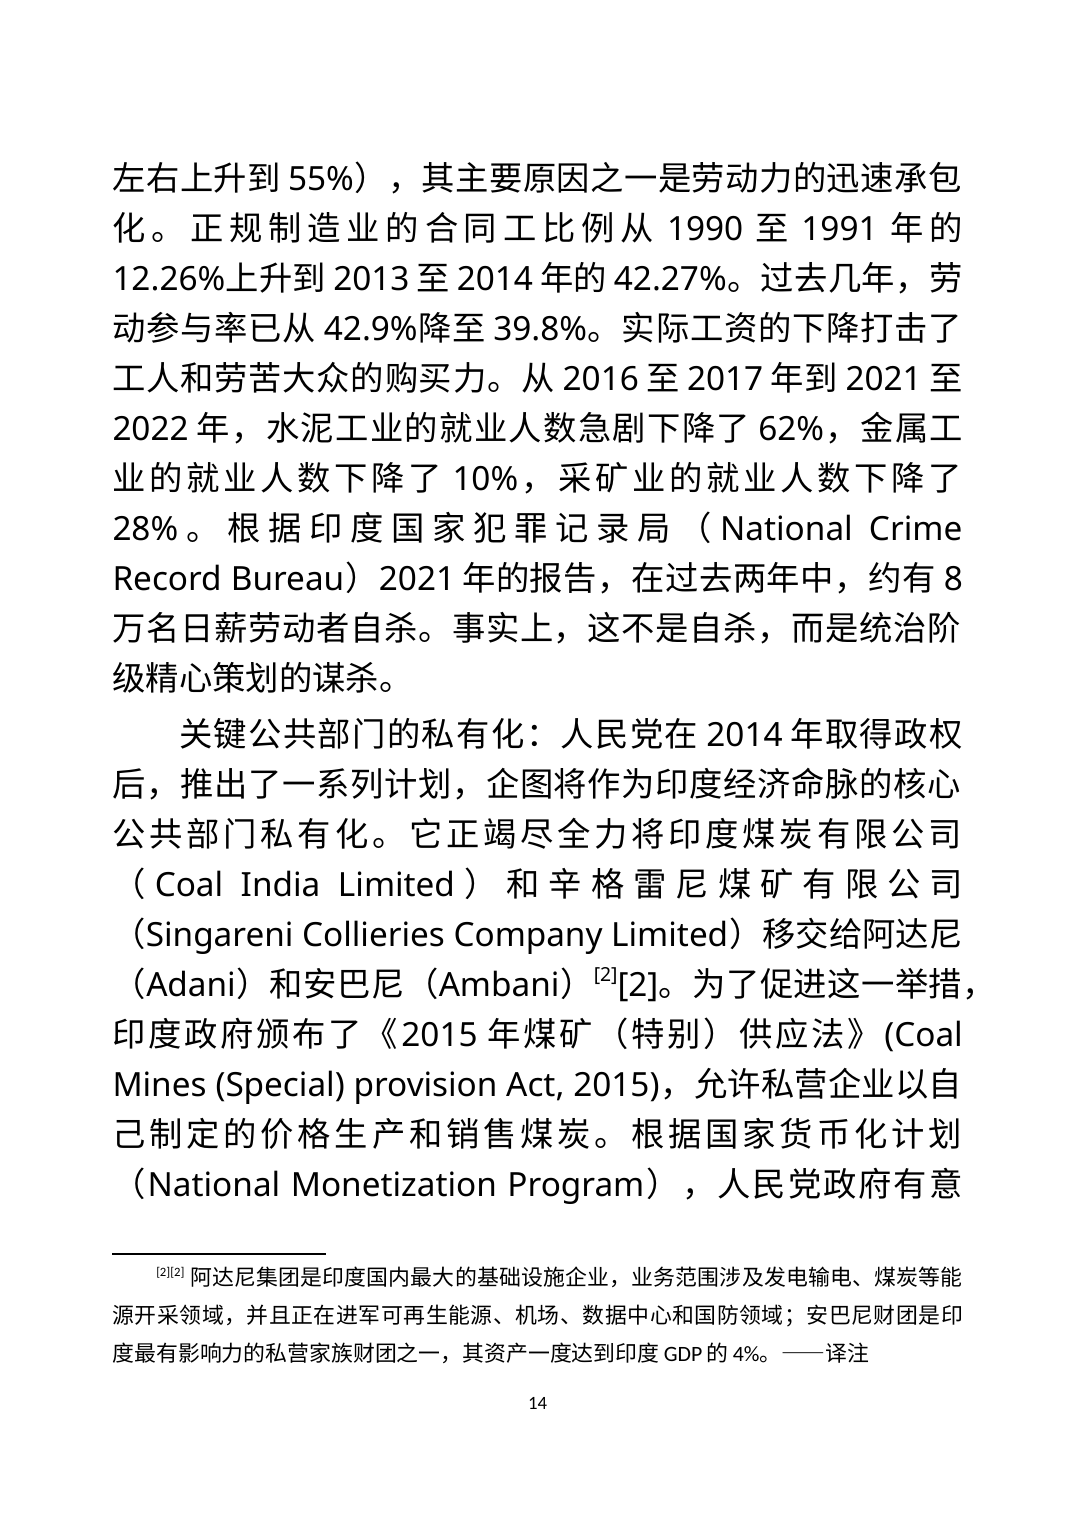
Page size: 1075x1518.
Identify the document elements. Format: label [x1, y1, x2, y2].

text [112, 150, 963, 700]
text [112, 706, 963, 1206]
